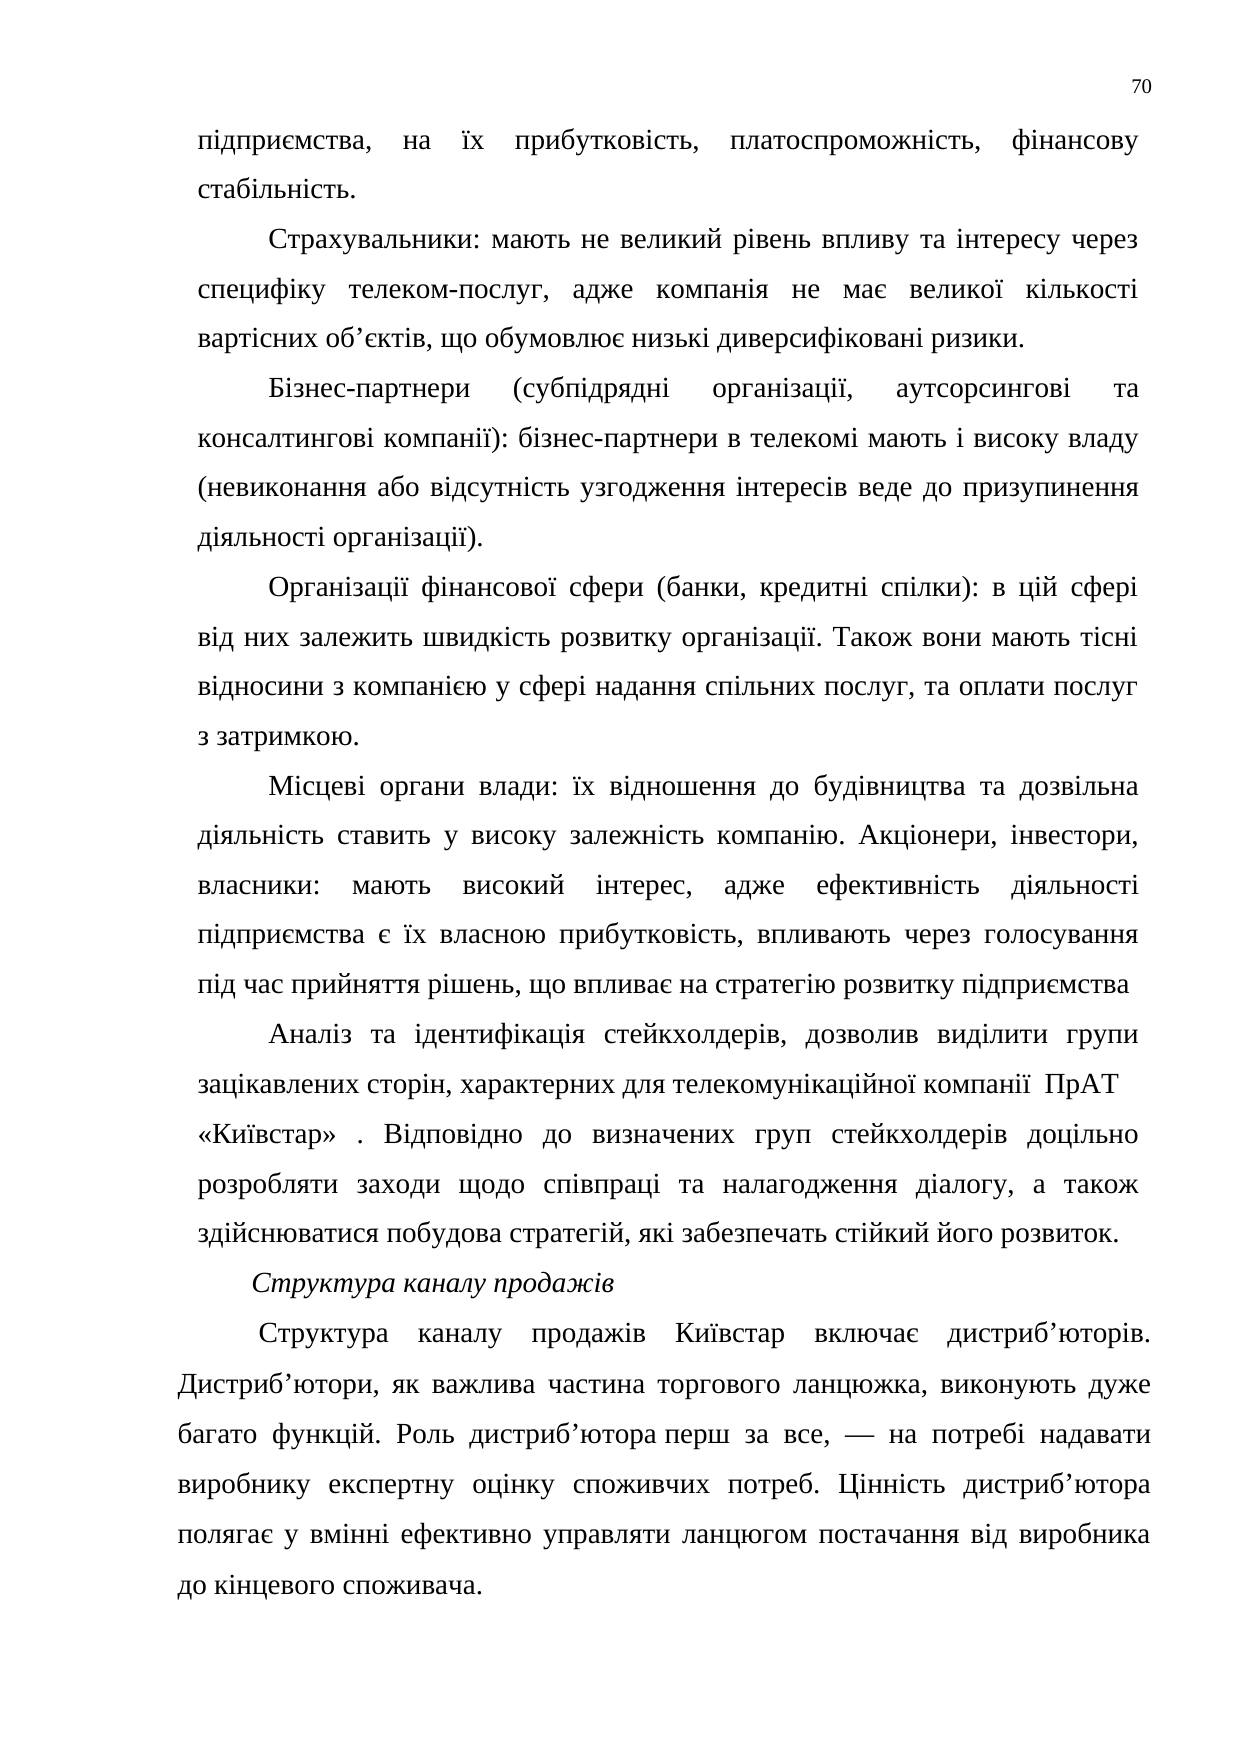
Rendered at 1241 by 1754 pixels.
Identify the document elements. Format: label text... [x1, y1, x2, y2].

text Аналіз та ідентифікація стейкхолдерів, дозволив виділити групи зацікавлених сторін, характерних для телекомунікаційної компанії ПрАТ [197, 1016, 1139, 1099]
text Бізнес-партнери (субпідрядні організації, аутсорсингові та консалтингові компанії): бізнес-партнери в телекомі мають і високу владу (невиконання або відсутність узгодження інтересів веде до призупинення діяльності організації). [197, 370, 1140, 552]
text Структура каналу продажів [177, 1265, 1152, 1299]
text Страхувальники: мають не великий рівень впливу та інтересу через специфіку телеком-послуг, адже компанія не має великої кількості вартісних об’єктів, що обумовлює низькі диверсифіковані ризики. [197, 221, 1139, 354]
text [197, 122, 1139, 205]
text Місцеві органи влади: їх відношення до будівництва та дозвільна діяльність ставить у високу залежність компанію. Акціонери, інвестори, власники: мають високий інтерес, адже ефективність діяльності підприємства є їх власною прибутковість, впливають через голосування під час прийняття рішень, що впливає на стратегію розвитку підприємства [197, 768, 1139, 1000]
text Структура каналу продажів Київстар включає дистриб’юторів. Дистриб’ютори, як важлива частина торгового ланцюжка, виконують дуже багато функцій. Роль дистриб’ютора перш за все, — на потребі надавати виробнику експертну оцінку споживчих потреб. Цінність дистриб’ютора полягає у вмінні ефективно управляти ланцюгом постачання від виробника до кінцевого споживача. [177, 1315, 1152, 1601]
text «Київстар» . Відповідно до визначених груп стейкхолдерів доцільно розробляти заходи щодо співпраці та налагодження діалогу, а також здійснюватися побудова стратегій, які забезпечать стійкий його розвиток. [197, 1116, 1139, 1249]
text Організації фінансової сфери (банки, кредитні спілки): в цій сфері від них залежить швидкість розвитку організації. Також вони мають тісні відносини з компанією у сфері надання спільних послуг, та оплати послуг з затримкою. [197, 569, 1139, 751]
